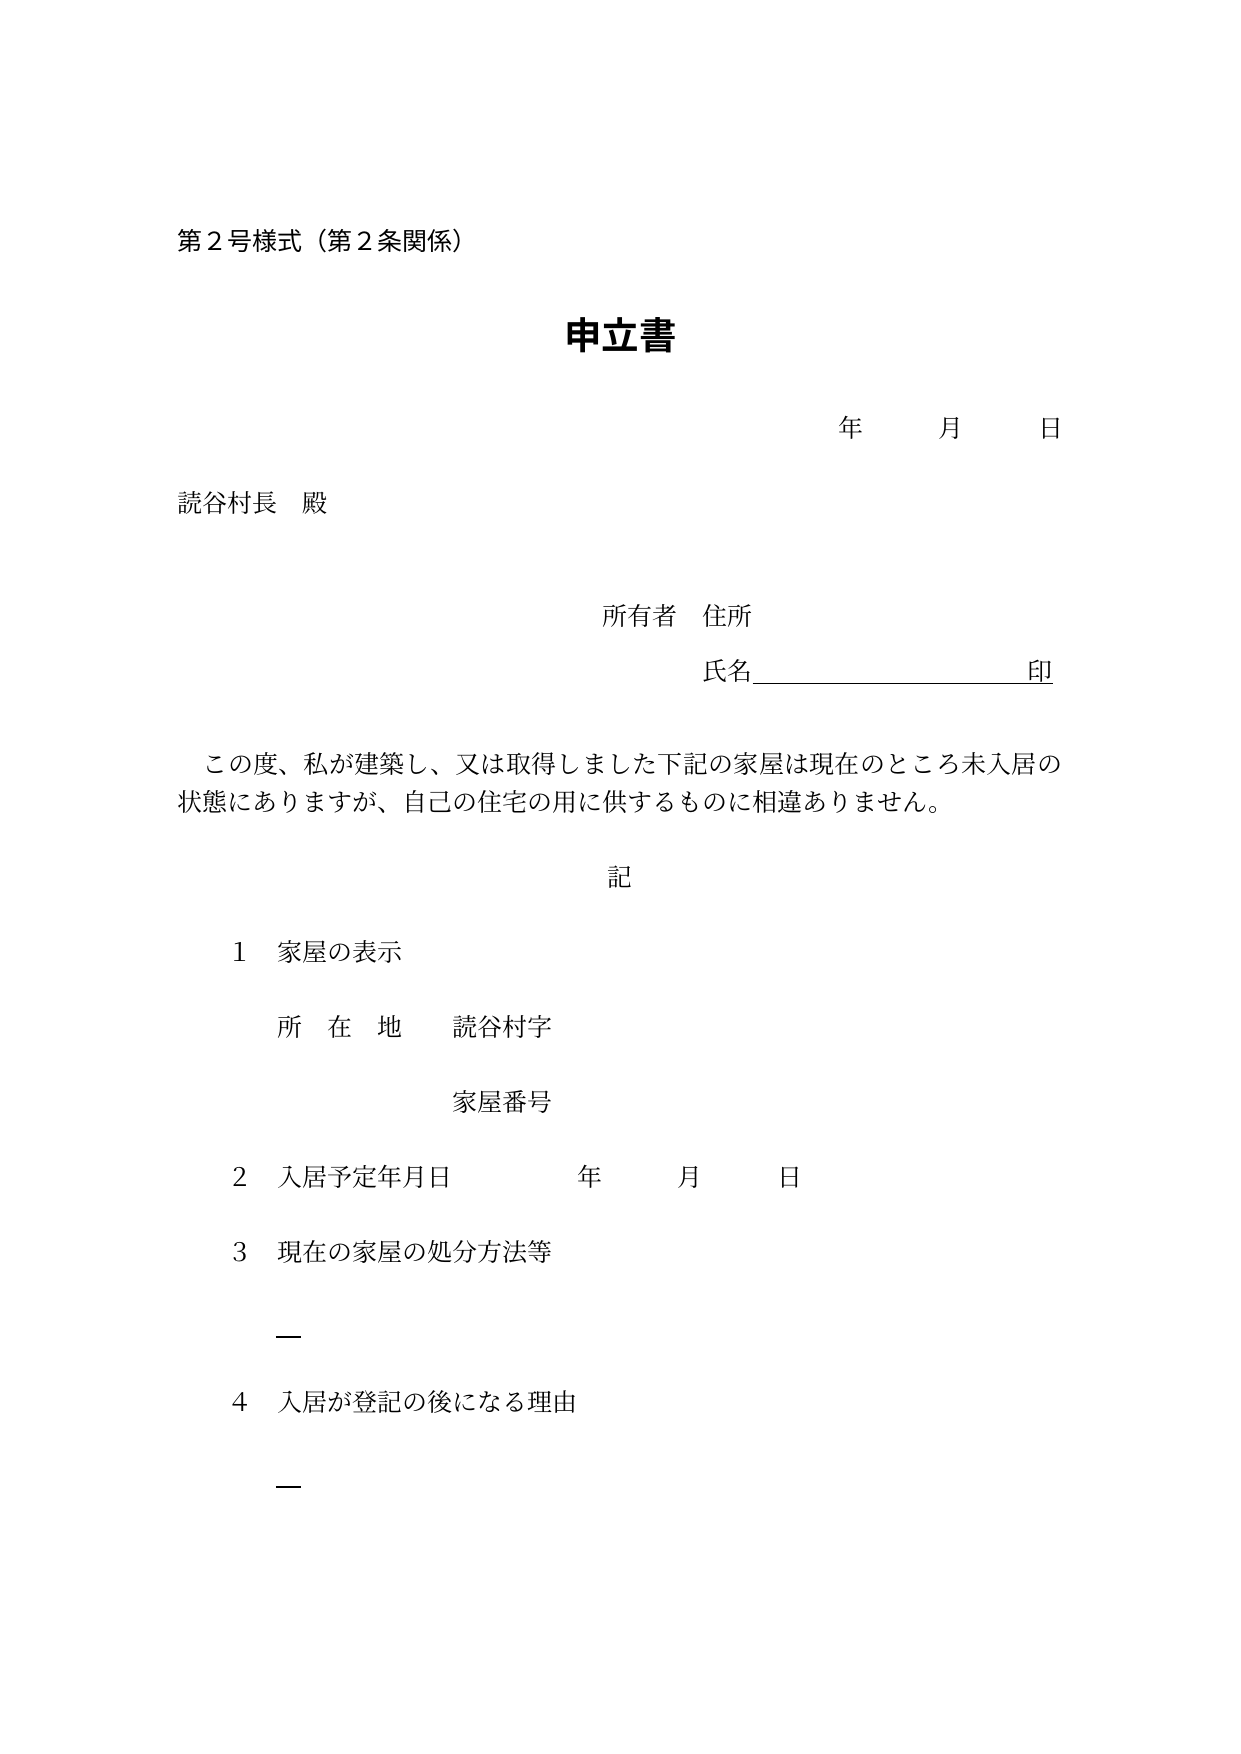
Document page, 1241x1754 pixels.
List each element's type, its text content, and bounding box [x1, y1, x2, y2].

text 第２号様式（第２条関係） [177, 221, 1063, 258]
text 所 在 地 読谷村字 [177, 1007, 1063, 1044]
text 読谷村長 殿 [177, 483, 1063, 521]
text ２ 入居予定年月日 年 月 日 [177, 1157, 1063, 1194]
text ３ 現在の家屋の処分方法等 [177, 1232, 1063, 1269]
text 所有者 住所 [177, 596, 1063, 633]
text 年 月 日 [177, 408, 1063, 446]
text この度、私が建築し、又は取得しました下記の家屋は現在のところ未入居の状態にありますが、自己の住宅の用に供するものに相違ありません。 [177, 744, 1063, 819]
text ４ 入居が登記の後になる理由 [177, 1382, 1063, 1419]
text 家屋番号 [177, 1082, 1063, 1119]
subtitle 記 [177, 857, 1063, 894]
text １ 家屋の表示 [177, 932, 1063, 969]
text 申立書 [177, 296, 1063, 371]
text 氏名 印 [177, 651, 1063, 689]
